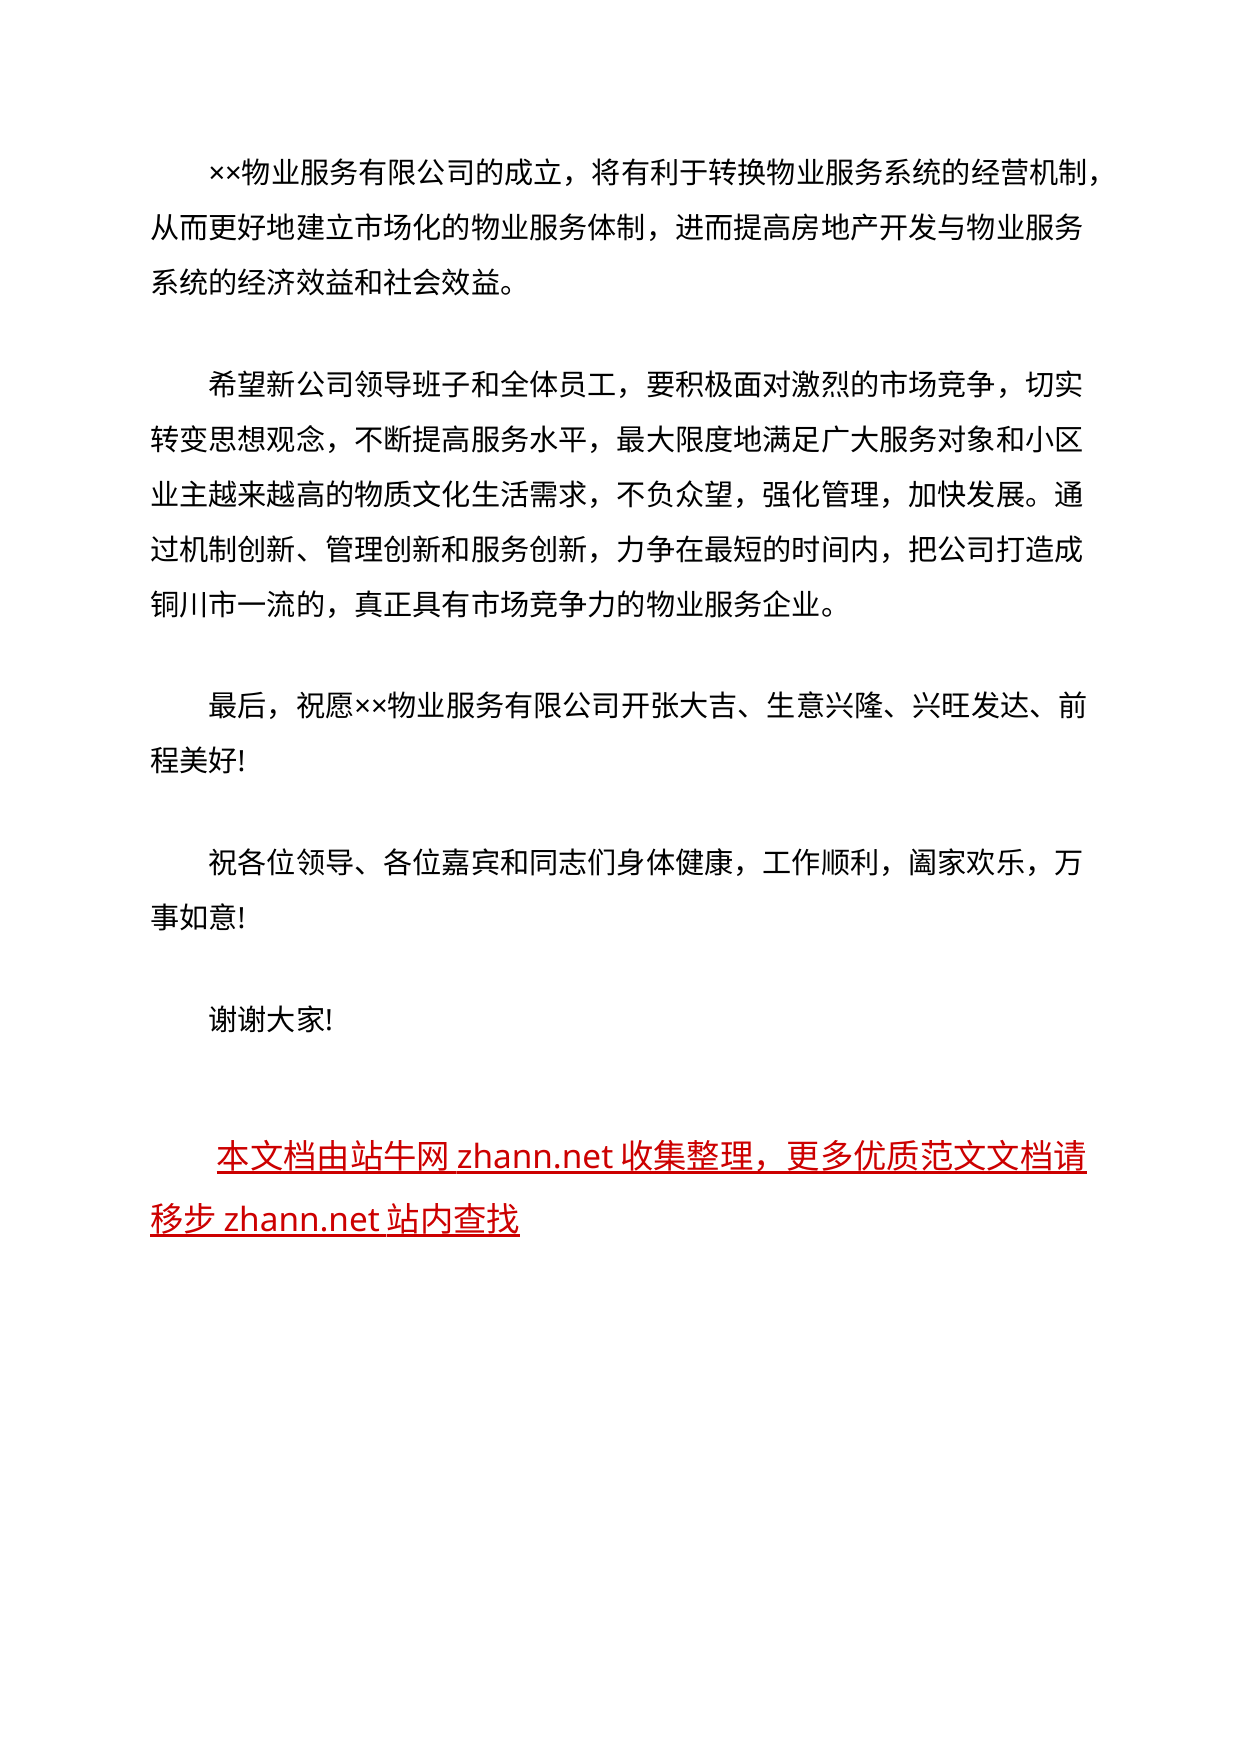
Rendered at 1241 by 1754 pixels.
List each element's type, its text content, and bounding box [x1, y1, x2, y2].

text 希望新公司领导班子和全体员工，要积极面对激烈的市场竞争，切实转变思想观念，不断提高服务水平，最大限度地满足广大服务对象和小区业主越来越高的物质文化生活需求，不负众望，强化管理，加快发展。通过机制创新、管理创新和服务创新，力争在最短的时间内，把公司打造成铜川市一流的，真正具有市场竞争力的物业服务企业。 [150, 362, 1090, 623]
text 谢谢大家! [150, 997, 1090, 1039]
text 本文档由站牛网zhann.net收集整理，更多优质范文文档请移步zhann.net站内查找 [150, 1130, 1090, 1241]
text 祝各位领导、各位嘉宾和同志们身体健康，工作顺利，阖家欢乐，万事如意! [150, 840, 1090, 937]
text 最后，祝愿××物业服务有限公司开张大吉、生意兴隆、兴旺发达、前程美好! [150, 683, 1090, 780]
text ××物业服务有限公司的成立，将有利于转换物业服务系统的经营机制，从而更好地建立市场化的物业服务体制，进而提高房地产开发与物业服务系统的经济效益和社会效益。 [150, 150, 1090, 302]
